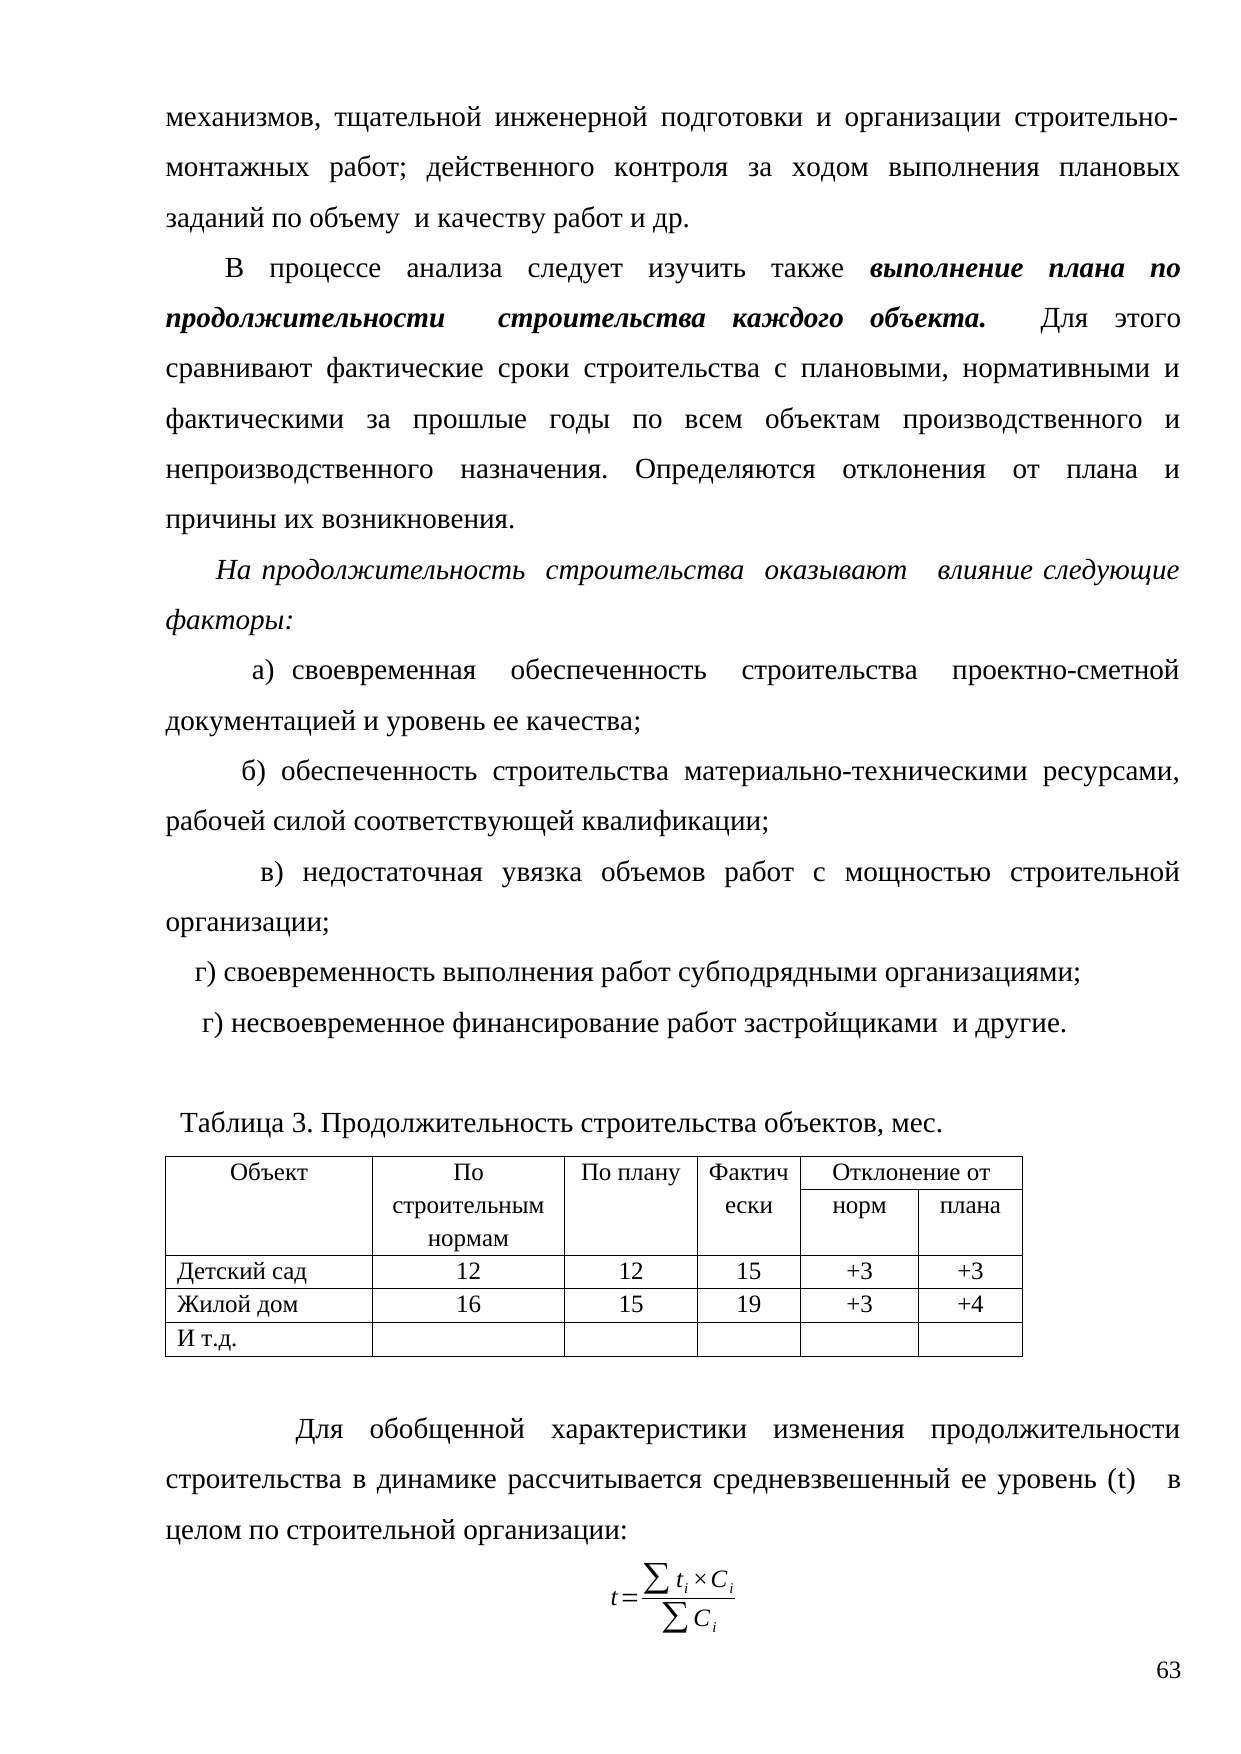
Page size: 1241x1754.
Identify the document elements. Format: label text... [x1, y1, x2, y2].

table_cell 15 [565, 1289, 697, 1322]
text а) своевременная обеспеченность строительства проектно-сметной документацией и уровень ее качества; [165, 652, 1181, 736]
table_cell 12 [373, 1256, 564, 1288]
text б) обеспеченность строительства материально-техническими ресурсами, рабочей силой соответствующей квалификации; [165, 753, 1181, 837]
text г) несвоевременное финансирование работ застройщиками и другие. [165, 1005, 1181, 1038]
table_cell Жилой дом [166, 1289, 372, 1322]
table_cell [919, 1323, 1022, 1356]
text На продолжительность строительства оказывают влияние следующие факторы: [165, 552, 1181, 636]
table_cell плана [919, 1190, 1022, 1255]
text в) недостаточная увязка объемов работ с мощностью строительной организации; [165, 854, 1181, 938]
table_cell +4 [919, 1289, 1022, 1322]
table_cell [698, 1323, 800, 1356]
text г) своевременность выполнения работ субподрядными организациями; [165, 954, 1181, 988]
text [165, 99, 1181, 233]
table_cell [373, 1323, 564, 1356]
table_cell +3 [801, 1289, 918, 1322]
table_cell И т.д. [166, 1323, 372, 1356]
table_header Отклонение от [801, 1157, 1022, 1189]
table_header Объект [166, 1157, 372, 1255]
table_cell 15 [698, 1256, 800, 1288]
text В процессе анализа следует изучить также выполнение плана по продолжительности строительства каждого объекта. Для этого сравнивают фактические сроки строительства с плановыми, нормативными и фактическими за прошлые годы по всем объектам производственного и непроизводственного назначения. Определяются отклонения от плана и причины их возникновения. [165, 250, 1181, 535]
table_cell +3 [801, 1256, 918, 1288]
text Для обобщенной характеристики изменения продолжительности строительства в динамике рассчитывается средневзвешенный ее уровень (t) в целом по строительной организации: [165, 1411, 1181, 1545]
table_cell Детский сад [166, 1256, 372, 1288]
table_cell [565, 1323, 697, 1356]
table_header По строительным нормам [373, 1157, 564, 1255]
table_header По плану [565, 1157, 697, 1255]
table_cell 19 [698, 1289, 800, 1322]
table_cell норм [801, 1190, 918, 1255]
table_cell +3 [919, 1256, 1022, 1288]
table_cell [801, 1323, 918, 1356]
table_cell 16 [373, 1289, 564, 1322]
table_cell 12 [565, 1256, 697, 1288]
table_header Фактически [698, 1157, 800, 1255]
text Таблица 3. Продолжительность строительства объектов, мес. [165, 1105, 1181, 1139]
